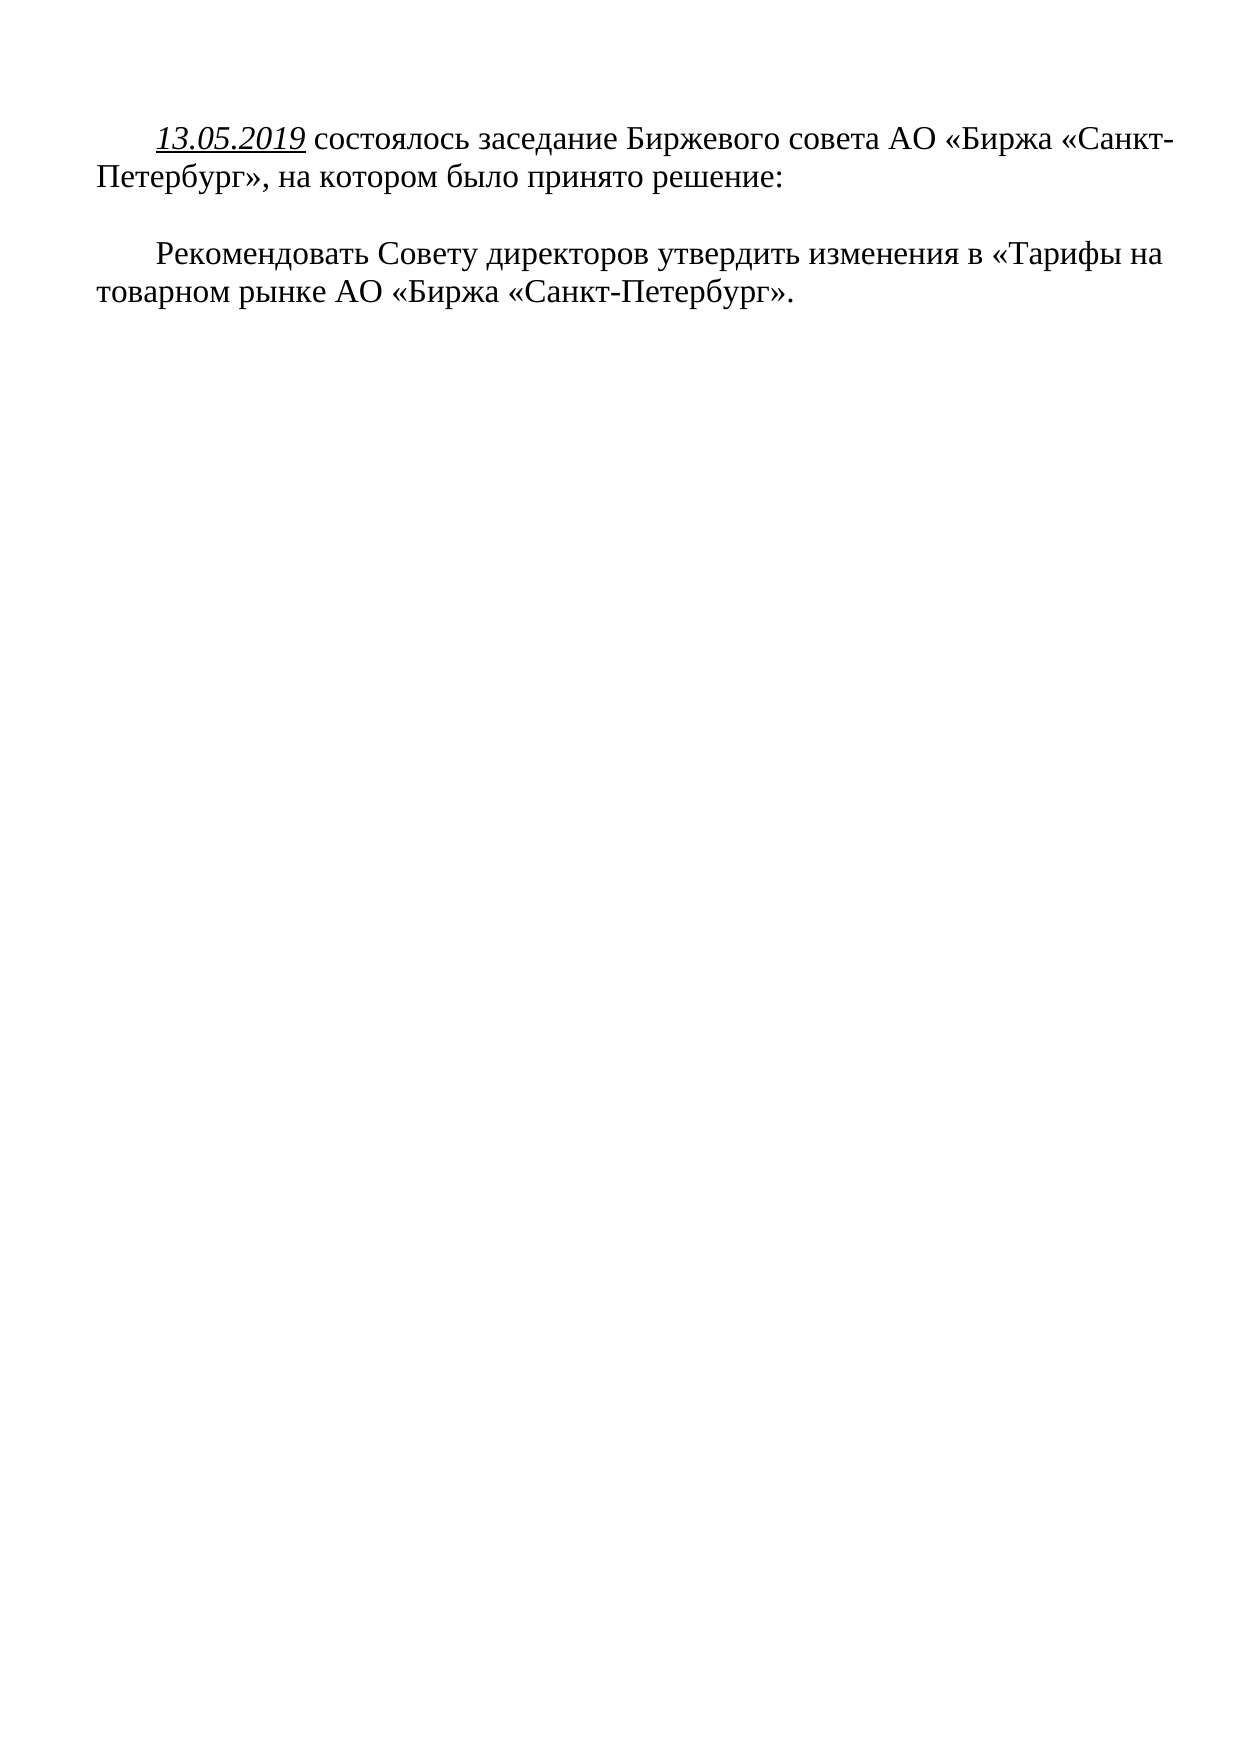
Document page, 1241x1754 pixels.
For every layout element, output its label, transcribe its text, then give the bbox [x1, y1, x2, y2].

text Рекомендовать Совету директоров утвердить изменения в «Тарифы на товарном рынке АО «Биржа «Санкт-Петербург». [96, 233, 1181, 310]
text 13.05.2019 состоялось заседание Биржевого совета АО «Биржа «Санкт-Петербург», на котором было принято решение: [96, 118, 1181, 195]
